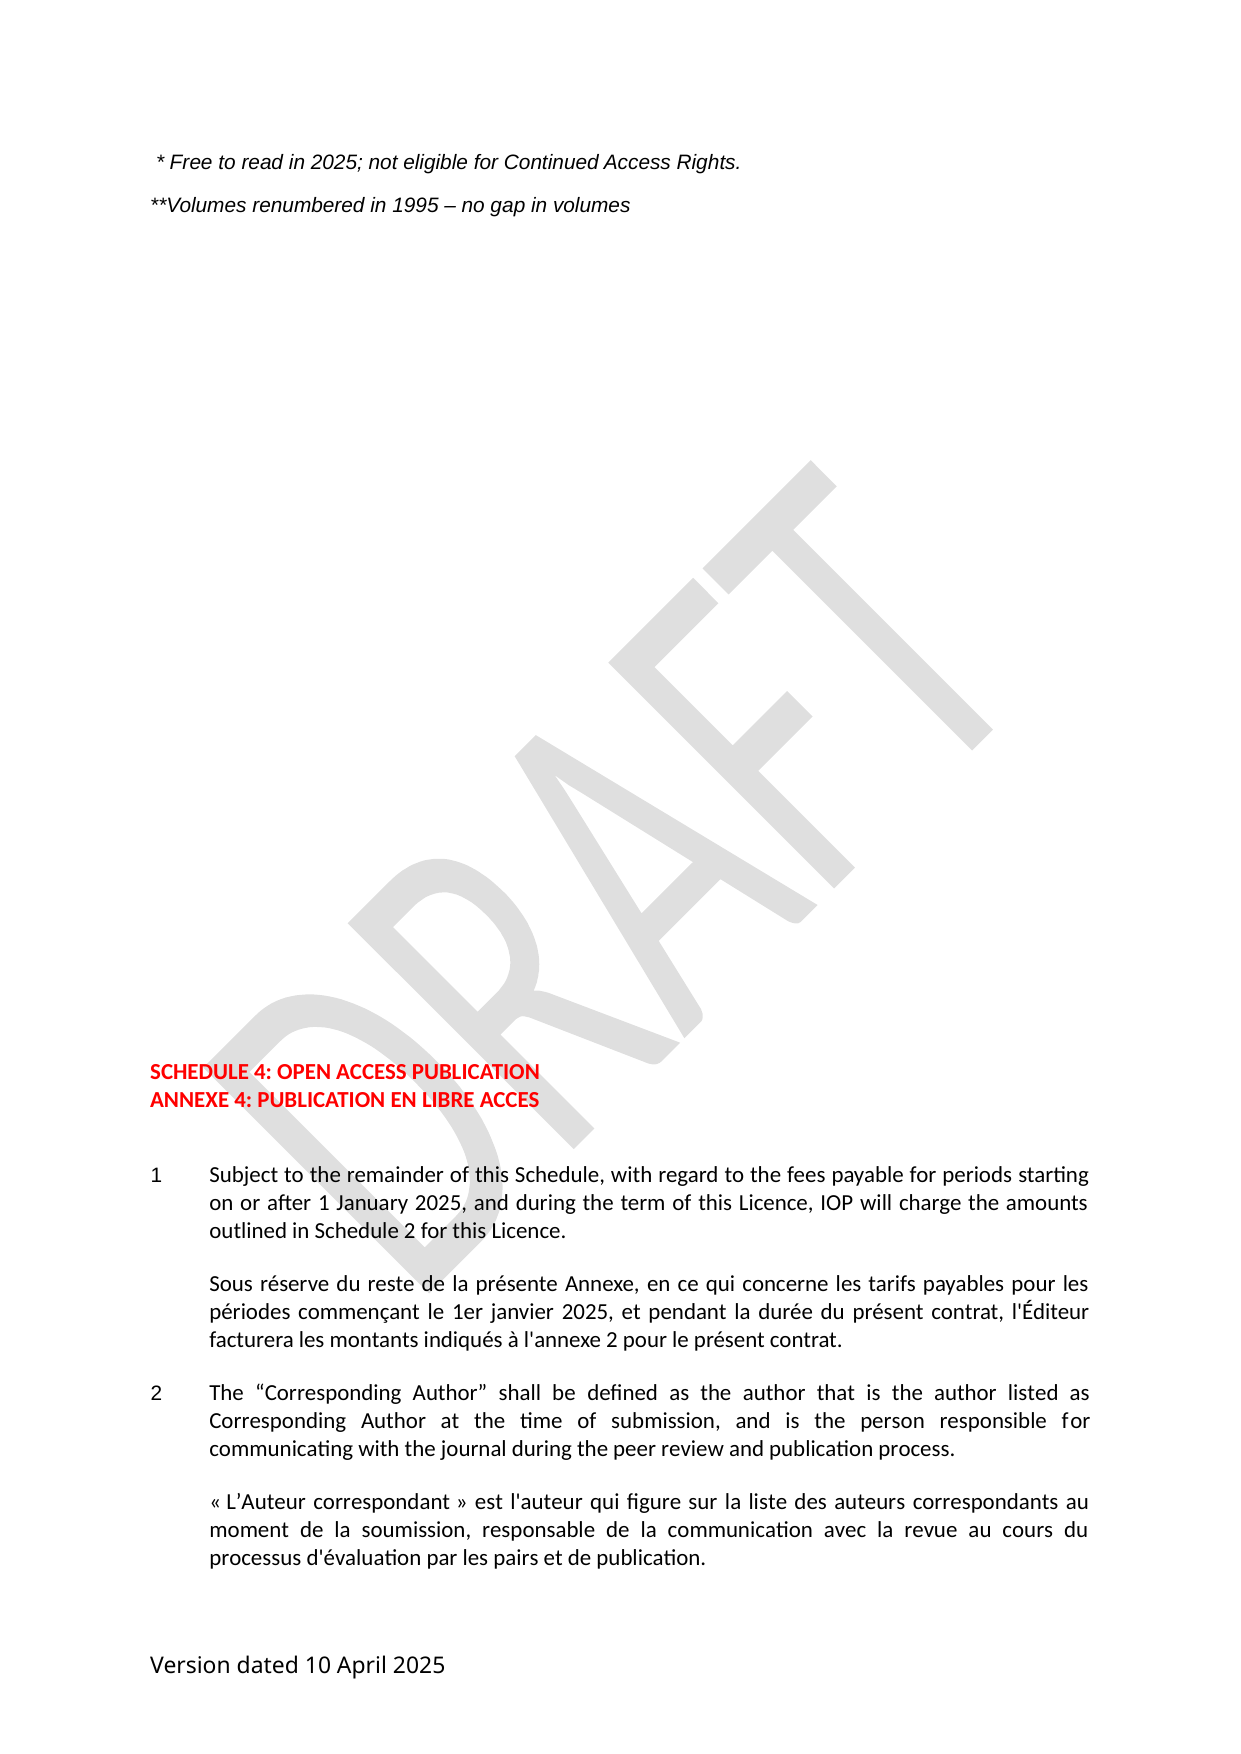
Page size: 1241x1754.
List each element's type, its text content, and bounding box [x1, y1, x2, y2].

text « L’Auteur correspondant » est l'auteur qui figure sur la liste des auteurs correspondants au moment de la soumission, responsable de la communication avec la revue au cours du processus d'évaluation par les pairs et de publication. [209, 1487, 1090, 1571]
text Sous réserve du reste de la présente Annexe, en ce qui concerne les tarifs payables pour les périodes commençant le 1er janvier 2025, et pendant la durée du présent contrat, l'Éditeur facturera les montants indiqués à l'annexe 2 pour le présent contrat. [209, 1269, 1090, 1353]
text SCHEDULE 4: OPEN ACCESS PUBLICATION [150, 1057, 1090, 1085]
text ANNEXE 4: PUBLICATION EN LIBRE ACCES [150, 1085, 1090, 1113]
list Subject to the remainder of this Schedule, with regard to the fees payable for periods starting on or after 1 January 2025, and during the term of this Licence, IOP will charge the amounts outlined in Schedule 2 for this Licence. [150, 1160, 1090, 1244]
text * Free to read in 2025; not eligible for Continued Access Rights. [150, 150, 1090, 174]
list The “Corresponding Author” shall be defined as the author that is the author listed as Corresponding Author at the time of submission, and is the person responsible for communicating with the journal during the peer review and publication process. [150, 1378, 1090, 1462]
text **Volumes renumbered in 1995 – no gap in volumes [150, 192, 1090, 216]
